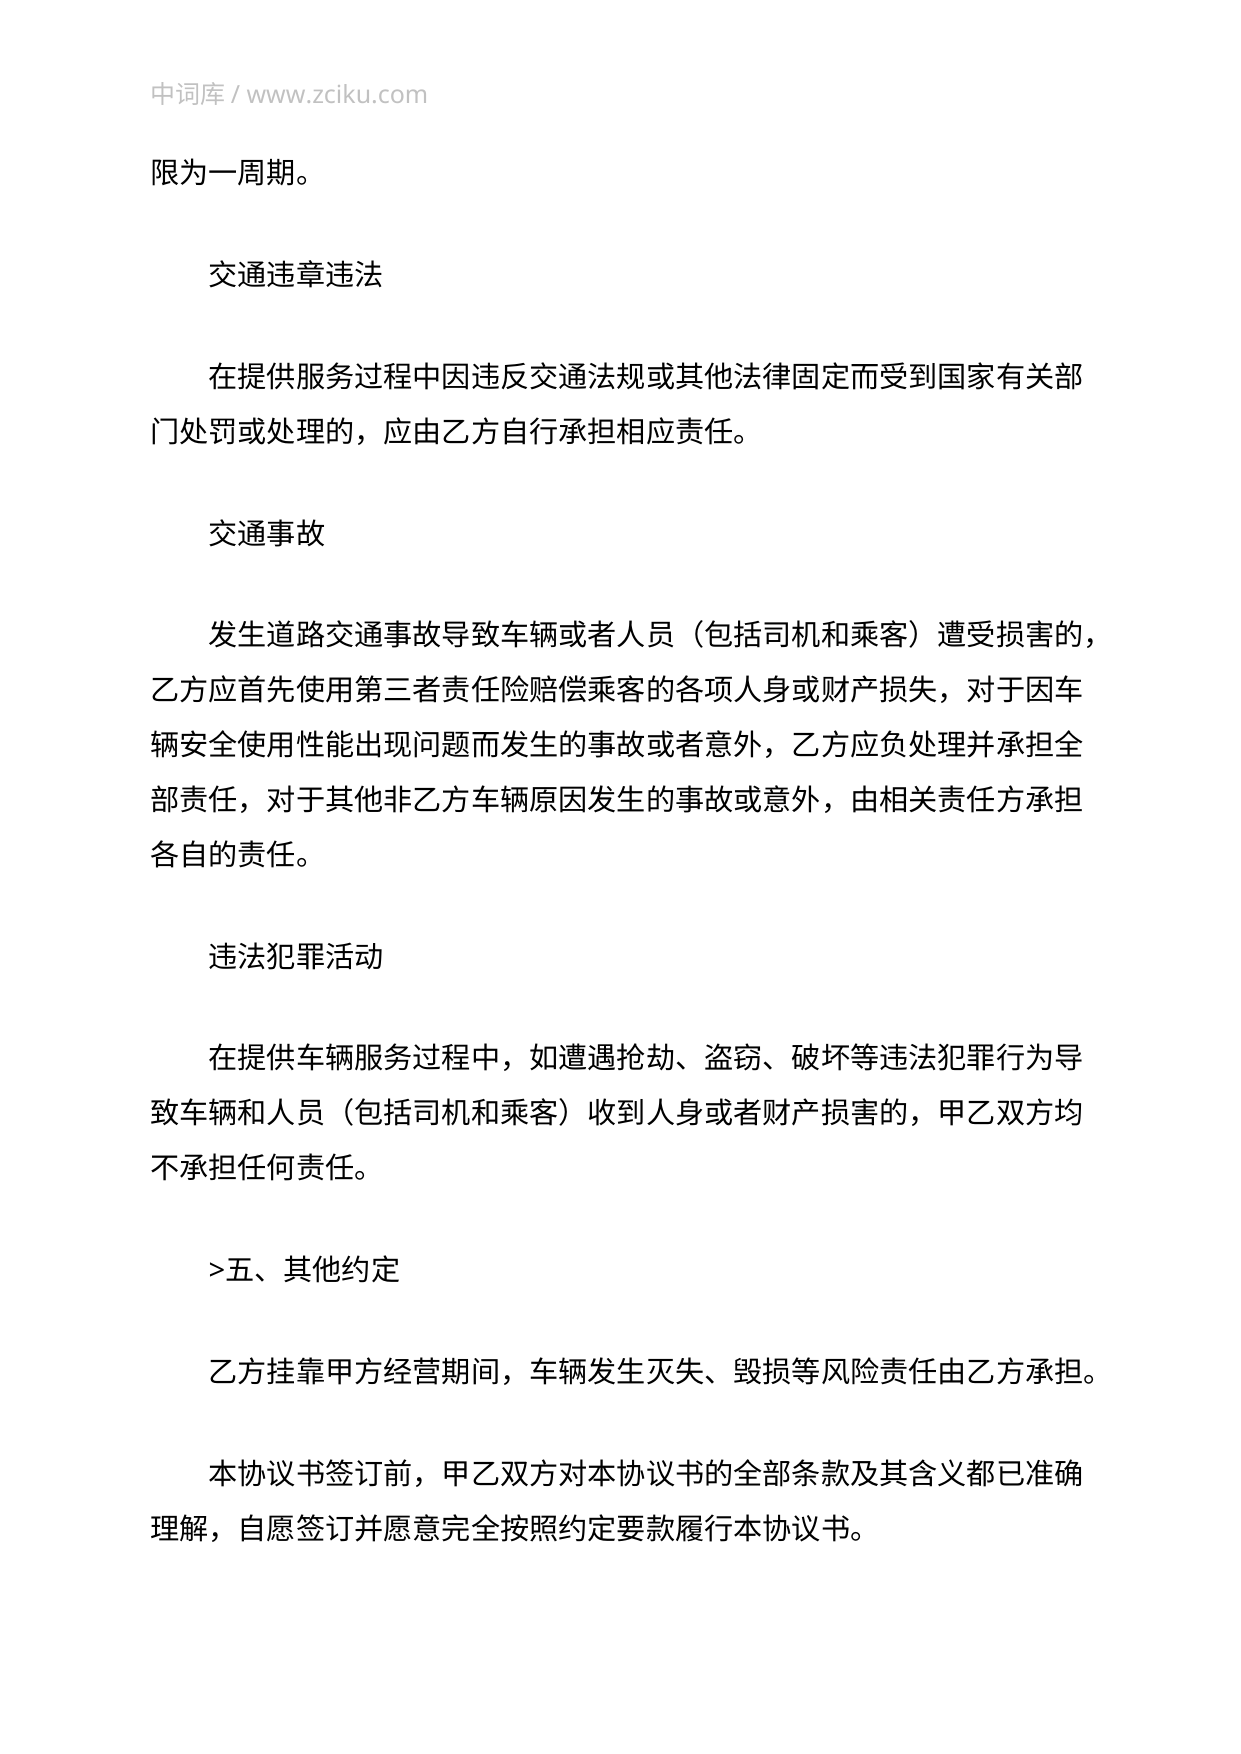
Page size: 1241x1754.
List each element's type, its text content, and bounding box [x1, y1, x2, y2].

text 在提供车辆服务过程中，如遭遇抢劫、盗窃、破坏等违法犯罪行为导致车辆和人员（包括司机和乘客）收到人身或者财产损害的，甲乙双方均不承担任何责任。 [150, 1035, 1090, 1187]
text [150, 150, 1090, 192]
text 发生道路交通事故导致车辆或者人员（包括司机和乘客）遭受损害的，乙方应首先使用第三者责任险赔偿乘客的各项人身或财产损失，对于因车辆安全使用性能出现问题而发生的事故或者意外，乙方应负处理并承担全部责任，对于其他非乙方车辆原因发生的事故或意外，由相关责任方承担各自的责任。 [150, 612, 1090, 874]
text 本协议书签订前，甲乙双方对本协议书的全部条款及其含义都已准确理解，自愿签订并愿意完全按照约定要款履行本协议书。 [150, 1450, 1090, 1548]
text 交通违章违法 [150, 252, 1090, 294]
text 乙方挂靠甲方经营期间，车辆发生灭失、毁损等风险责任由乙方承担。 [150, 1349, 1090, 1391]
text >五、其他约定 [150, 1247, 1090, 1289]
text 违法犯罪活动 [150, 933, 1090, 976]
text 交通事故 [150, 510, 1090, 552]
text 在提供服务过程中因违反交通法规或其他法律固定而受到国家有关部门处罚或处理的，应由乙方自行承担相应责任。 [150, 353, 1090, 451]
